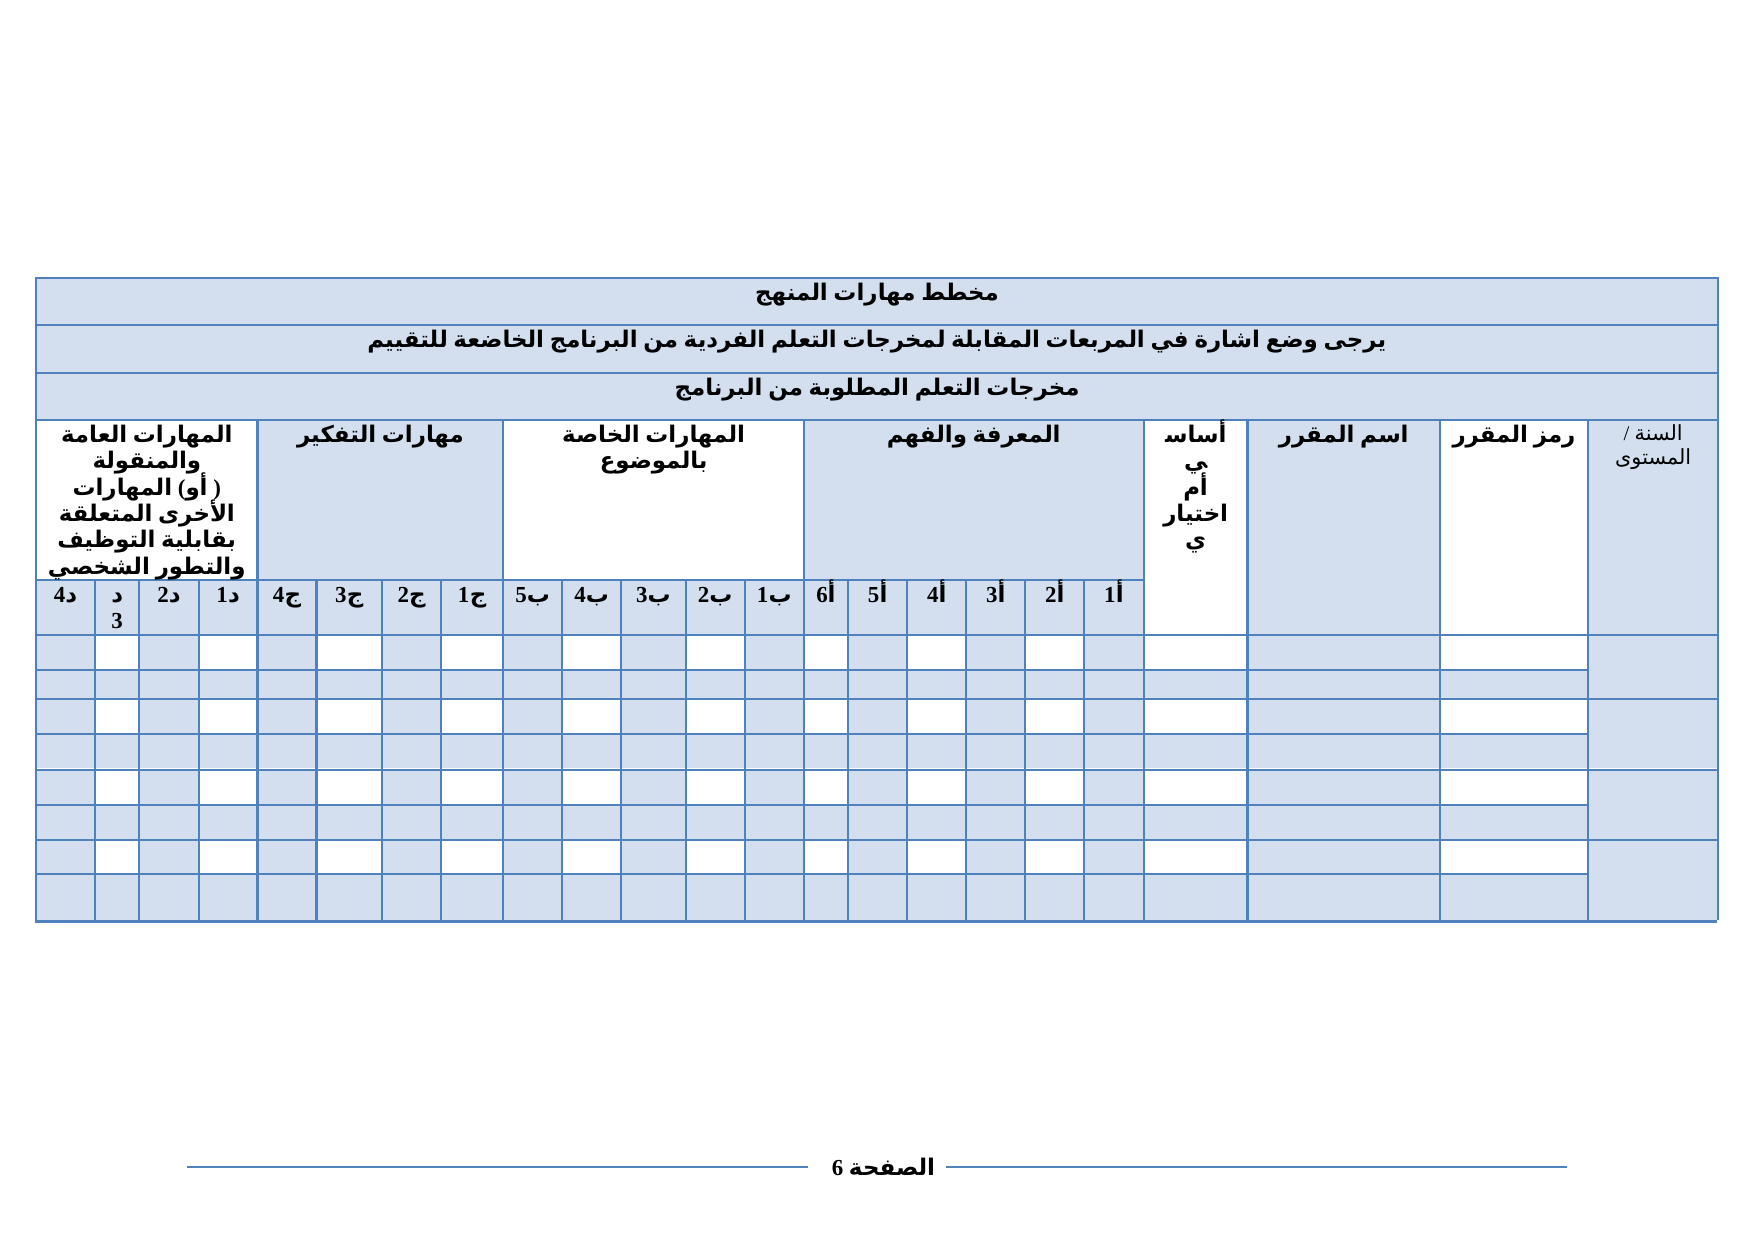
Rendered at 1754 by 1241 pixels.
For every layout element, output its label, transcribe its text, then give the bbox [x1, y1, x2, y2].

table_cell [1249, 771, 1439, 804]
table_cell [687, 771, 744, 804]
table_cell [1026, 735, 1083, 768]
table_cell [200, 671, 256, 698]
table_cell [746, 841, 803, 873]
table_cell [318, 841, 381, 873]
table_cell [504, 771, 561, 804]
table_cell [140, 841, 198, 873]
table_cell [37, 771, 94, 804]
table_cell [1249, 700, 1439, 733]
table_cell [967, 841, 1024, 873]
table_cell [1249, 636, 1439, 669]
table_cell ج3 [318, 581, 381, 634]
table_cell [622, 671, 685, 698]
table_cell [1589, 841, 1717, 920]
table_cell [318, 636, 381, 669]
table_cell [1145, 841, 1246, 873]
table_cell [504, 875, 561, 920]
table_cell [383, 735, 440, 768]
table_cell [96, 875, 138, 920]
table_cell [1145, 735, 1246, 768]
table_cell [37, 735, 94, 768]
table_cell [1085, 771, 1143, 804]
table_cell د4 [37, 581, 94, 634]
table_cell [563, 735, 620, 768]
table_cell أ1 [1085, 581, 1143, 634]
table_cell [1145, 636, 1246, 669]
table_cell [908, 636, 965, 669]
table_cell [1145, 700, 1246, 733]
table_cell [967, 636, 1024, 669]
table_cell [259, 806, 315, 839]
table_cell [37, 875, 94, 920]
table_cell [967, 875, 1024, 920]
table_cell [383, 700, 440, 733]
table_cell [259, 671, 315, 698]
table_cell [805, 700, 847, 733]
table_cell [1085, 841, 1143, 873]
table_cell ب2 [687, 581, 744, 634]
table_cell أ2 [1026, 581, 1083, 634]
table_cell [200, 636, 256, 669]
table_cell ب1 [746, 581, 803, 634]
table_cell [805, 771, 847, 804]
table_cell [383, 806, 440, 839]
table_cell [318, 875, 381, 920]
table_cell [849, 841, 906, 873]
table_cell [849, 735, 906, 768]
table_cell [1249, 671, 1439, 698]
table_cell [687, 671, 744, 698]
table_cell [37, 700, 94, 733]
table_cell المهارات العامة والمنقولة ( أو) المهارات الأخرى المتعلقة بقابلية التوظيف والتطور الشخصي [37, 421, 256, 579]
table_cell [1145, 771, 1246, 804]
table_cell [563, 875, 620, 920]
table_cell [687, 636, 744, 669]
table_cell [1249, 735, 1439, 768]
table_cell [442, 771, 502, 804]
table_cell [200, 806, 256, 839]
table_cell [746, 636, 803, 669]
table_cell [805, 841, 847, 873]
table_cell [746, 671, 803, 698]
table_cell [318, 671, 381, 698]
table_cell المهارات الخاصة بالموضوع [504, 421, 803, 579]
table_cell [442, 806, 502, 839]
table_cell [1026, 841, 1083, 873]
table_cell مهارات التفكير [259, 421, 502, 579]
table_cell أساسي أم اختياري [1145, 421, 1246, 634]
table_cell [805, 875, 847, 920]
table_cell [1026, 806, 1083, 839]
table_cell ج1 [442, 581, 502, 634]
table_cell [140, 700, 198, 733]
table_cell السنة / المستوى [1589, 421, 1717, 634]
table_cell [1589, 636, 1717, 698]
table_cell [563, 636, 620, 669]
table_cell [1085, 806, 1143, 839]
table_cell [1085, 700, 1143, 733]
table_cell [37, 841, 94, 873]
table_cell [383, 636, 440, 669]
table_cell [1249, 841, 1439, 873]
table_cell [849, 700, 906, 733]
table_header مخطط مهارات المنهج [37, 279, 1717, 324]
table_cell [259, 771, 315, 804]
table_cell [805, 671, 847, 698]
table_cell [849, 636, 906, 669]
table_cell [908, 671, 965, 698]
table_cell [1145, 806, 1246, 839]
table_cell [746, 806, 803, 839]
table_cell أ6 [805, 581, 847, 634]
table_cell [849, 875, 906, 920]
table_cell [967, 671, 1024, 698]
table_cell [1026, 875, 1083, 920]
table_cell [383, 875, 440, 920]
table_cell [622, 771, 685, 804]
table_cell [687, 841, 744, 873]
table_cell [96, 636, 138, 669]
table_cell [563, 841, 620, 873]
table_cell [805, 806, 847, 839]
table_cell [96, 806, 138, 839]
table_cell [687, 735, 744, 768]
table_cell أ3 [967, 581, 1024, 634]
table_cell ب5 [504, 581, 561, 634]
table_cell [259, 735, 315, 768]
table_cell [140, 735, 198, 768]
table_cell [1249, 806, 1439, 839]
table_cell [746, 700, 803, 733]
table_cell [442, 700, 502, 733]
table_cell [442, 636, 502, 669]
table_cell [96, 700, 138, 733]
table_cell ب3 [622, 581, 685, 634]
table_cell [259, 636, 315, 669]
table_cell [200, 700, 256, 733]
table_cell [967, 771, 1024, 804]
table_cell [442, 841, 502, 873]
table_cell [1441, 700, 1587, 733]
table_cell [383, 671, 440, 698]
table_cell [622, 806, 685, 839]
table_cell [622, 841, 685, 873]
table_cell [383, 771, 440, 804]
table_cell [908, 700, 965, 733]
table_cell ج2 [383, 581, 440, 634]
table_cell [1085, 636, 1143, 669]
table_cell [1441, 806, 1587, 839]
table_cell [622, 700, 685, 733]
table_cell [1589, 771, 1717, 839]
table_cell [37, 806, 94, 839]
table_cell [746, 735, 803, 768]
table_cell [96, 671, 138, 698]
table_cell [1441, 771, 1587, 804]
table_cell [746, 875, 803, 920]
table_cell [908, 841, 965, 873]
table_cell [504, 806, 561, 839]
table_cell [96, 841, 138, 873]
table_cell [140, 875, 198, 920]
table_cell د3 [96, 581, 138, 634]
table_cell [259, 875, 315, 920]
table_cell [563, 671, 620, 698]
table_cell [1026, 700, 1083, 733]
table_cell [622, 875, 685, 920]
table_cell [96, 735, 138, 768]
table_cell [1441, 875, 1587, 920]
table_cell [622, 636, 685, 669]
table_cell [1085, 875, 1143, 920]
table_cell [259, 841, 315, 873]
table_cell [318, 806, 381, 839]
table_cell [908, 875, 965, 920]
table_cell [687, 875, 744, 920]
table_cell [805, 636, 847, 669]
table_cell [967, 806, 1024, 839]
table_cell د2 [140, 581, 198, 634]
table_cell أ4 [908, 581, 965, 634]
table_cell [259, 700, 315, 733]
table_cell [504, 735, 561, 768]
table_cell [908, 771, 965, 804]
table_cell [200, 771, 256, 804]
table_cell [1441, 841, 1587, 873]
table_cell أ5 [849, 581, 906, 634]
table_cell [849, 671, 906, 698]
table_cell [1441, 671, 1587, 698]
table_cell [687, 806, 744, 839]
table_cell [200, 735, 256, 768]
table_cell [967, 700, 1024, 733]
table_cell [140, 636, 198, 669]
table_cell [687, 700, 744, 733]
table_cell [563, 700, 620, 733]
table_cell [442, 875, 502, 920]
table_cell [200, 841, 256, 873]
table_cell [318, 700, 381, 733]
table_cell [805, 735, 847, 768]
table_cell [1085, 671, 1143, 698]
table_cell [908, 735, 965, 768]
table_cell [442, 735, 502, 768]
table_cell [318, 771, 381, 804]
table_cell [563, 806, 620, 839]
table_cell [383, 841, 440, 873]
table_cell مخرجات التعلم المطلوبة من البرنامج [37, 374, 1717, 419]
table_cell ج4 [259, 581, 315, 634]
table_cell [1589, 700, 1717, 768]
table_cell اسم المقرر [1249, 421, 1439, 634]
table_cell [1441, 636, 1587, 669]
table_cell [140, 771, 198, 804]
table_cell [622, 735, 685, 768]
table_cell [318, 735, 381, 768]
table_cell [200, 875, 256, 920]
table_cell [908, 806, 965, 839]
table_cell [563, 771, 620, 804]
table_cell [1145, 875, 1246, 920]
table_cell [1249, 875, 1439, 920]
table_cell [504, 700, 561, 733]
table_cell ب4 [563, 581, 620, 634]
table_cell د1 [200, 581, 256, 634]
table_cell [140, 671, 198, 698]
table_cell [1026, 671, 1083, 698]
table_cell [849, 771, 906, 804]
table_cell [1085, 735, 1143, 768]
table_cell [96, 771, 138, 804]
table_cell رمز المقرر [1441, 421, 1587, 634]
table_cell [504, 671, 561, 698]
table_cell [1441, 735, 1587, 768]
table_cell [140, 806, 198, 839]
table_cell المعرفة والفهم [805, 421, 1143, 579]
table_cell [1026, 771, 1083, 804]
table_cell [746, 771, 803, 804]
table_cell [967, 735, 1024, 768]
table_cell [1026, 636, 1083, 669]
table_cell [37, 636, 94, 669]
table_cell [849, 806, 906, 839]
table_cell يرجى وضع اشارة في المربعات المقابلة لمخرجات التعلم الفردية من البرنامج الخاضعة للتقييم [37, 326, 1717, 372]
table_cell [1145, 671, 1246, 698]
table_cell [504, 841, 561, 873]
table_cell [442, 671, 502, 698]
table_cell [37, 671, 94, 698]
table_cell [504, 636, 561, 669]
